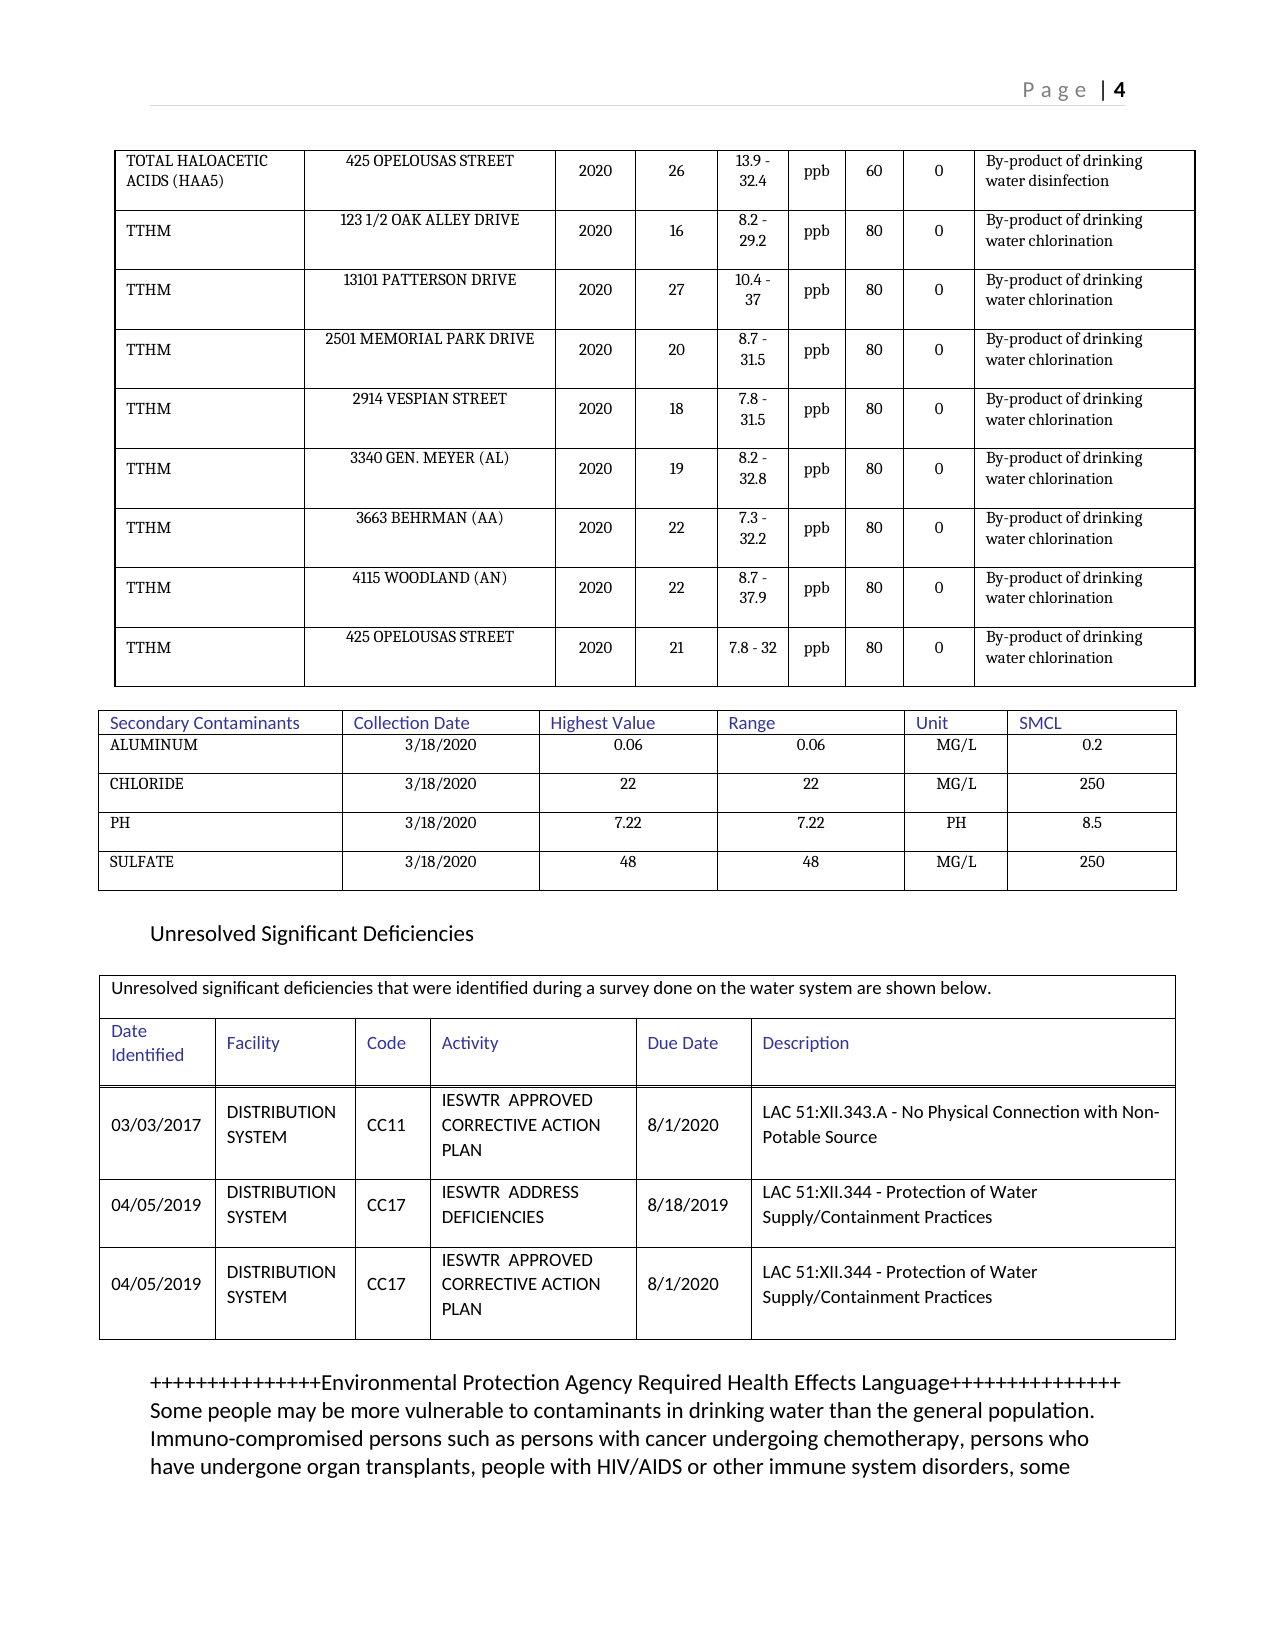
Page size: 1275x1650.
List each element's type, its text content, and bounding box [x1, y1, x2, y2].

table_cell 7.3 - 32.2 [718, 509, 788, 567]
table_cell TTHM [116, 330, 304, 388]
table_cell TTHM [116, 568, 304, 627]
table_header Range [718, 711, 904, 734]
table_cell 0 [904, 628, 974, 686]
table_cell Activity [431, 1019, 636, 1085]
table_cell 18 [636, 389, 717, 448]
table_cell MG/L [905, 852, 1007, 890]
table_cell TTHM [116, 509, 304, 567]
table_cell PH [905, 813, 1007, 851]
table_cell MG/L [905, 774, 1007, 812]
table_cell ppb [789, 211, 845, 269]
table_cell 425 OPELOUSAS STREET [305, 151, 555, 209]
table_cell By-product of drinking water chlorination [975, 628, 1194, 686]
table_cell ppb [789, 449, 845, 507]
table_cell 3/18/2020 [343, 813, 539, 851]
table_cell 0 [904, 151, 974, 209]
table_header Unit [905, 711, 1007, 734]
table_cell 0 [904, 509, 974, 567]
table_cell 80 [846, 628, 903, 686]
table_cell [116, 151, 304, 209]
table_cell By-product of drinking water chlorination [975, 211, 1194, 269]
table_cell DISTRIBUTION SYSTEM [216, 1248, 355, 1339]
table_cell LAC 51:XII.344 - Protection of Water Supply/Containment Practices [752, 1180, 1175, 1247]
table_cell 2020 [556, 568, 635, 627]
table_cell By-product of drinking water chlorination [975, 330, 1194, 388]
table_cell IESWTR APPROVED CORRECTIVE ACTION PLAN [431, 1088, 636, 1179]
table_cell 250 [1008, 852, 1176, 890]
table_cell By-product of drinking water chlorination [975, 389, 1194, 448]
table_cell IESWTR APPROVED CORRECTIVE ACTION PLAN [431, 1248, 636, 1339]
table_cell 7.8 - 32 [718, 628, 788, 686]
table_cell 0.2 [1008, 735, 1176, 773]
table_cell 0 [904, 270, 974, 329]
table_cell Due Date [637, 1019, 751, 1085]
table_cell IESWTR ADDRESS DEFICIENCIES [431, 1180, 636, 1247]
table_cell 80 [846, 568, 903, 627]
table_cell ppb [789, 330, 845, 388]
table_cell 80 [846, 270, 903, 329]
table_cell 26 [636, 151, 717, 209]
table_cell 7.22 [540, 813, 717, 851]
table_cell ppb [789, 509, 845, 567]
table_cell 2020 [556, 270, 635, 329]
table_header SMCL [1008, 711, 1176, 734]
table_cell 3340 GEN. MEYER (AL) [305, 449, 555, 507]
table_cell 2020 [556, 389, 635, 448]
table_cell 80 [846, 389, 903, 448]
table_cell 2914 VESPIAN STREET [305, 389, 555, 448]
table_cell 2020 [556, 330, 635, 388]
table_cell 13101 PATTERSON DRIVE [305, 270, 555, 329]
table_cell 8.2 - 29.2 [718, 211, 788, 269]
table_cell TTHM [116, 449, 304, 507]
table_cell 19 [636, 449, 717, 507]
table_cell ALUMINUM [99, 735, 342, 773]
table_cell ppb [789, 628, 845, 686]
table_cell By-product of drinking water chlorination [975, 449, 1194, 507]
table_cell CC11 [356, 1088, 430, 1179]
table_cell 80 [846, 449, 903, 507]
table_cell 0 [904, 330, 974, 388]
table_cell 3663 BEHRMAN (AA) [305, 509, 555, 567]
table_cell 80 [846, 211, 903, 269]
table_cell 10.4 - 37 [718, 270, 788, 329]
table_cell ppb [789, 151, 845, 209]
table_cell 27 [636, 270, 717, 329]
table_cell 2501 MEMORIAL PARK DRIVE [305, 330, 555, 388]
table_cell 20 [636, 330, 717, 388]
table_cell 04/05/2019 [100, 1180, 215, 1247]
table_cell 123 1/2 OAK ALLEY DRIVE [305, 211, 555, 269]
table_cell TTHM [116, 211, 304, 269]
table_cell SULFATE [99, 852, 342, 890]
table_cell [975, 151, 1194, 209]
table_cell LAC 51:XII.344 - Protection of Water Supply/Containment Practices [752, 1248, 1175, 1339]
table_cell By-product of drinking water chlorination [975, 568, 1194, 627]
table_cell ppb [789, 270, 845, 329]
table_cell 250 [1008, 774, 1176, 812]
table_cell PH [99, 813, 342, 851]
table_cell 3/18/2020 [343, 774, 539, 812]
table_cell 0 [904, 211, 974, 269]
table_cell 4115 WOODLAND (AN) [305, 568, 555, 627]
table_cell 03/03/2017 [100, 1088, 215, 1179]
table_cell 80 [846, 330, 903, 388]
table_cell 48 [540, 852, 717, 890]
table_cell By-product of drinking water chlorination [975, 270, 1194, 329]
table_cell CC17 [356, 1180, 430, 1247]
table_cell Facility [216, 1019, 355, 1085]
table_header Unresolved significant deficiencies that were identified during a survey done on the water system are shown below. [100, 976, 1175, 1018]
table_cell 48 [718, 852, 904, 890]
table_cell 8/18/2019 [637, 1180, 751, 1247]
table_cell MG/L [905, 735, 1007, 773]
table_cell 3/18/2020 [343, 852, 539, 890]
table_cell 2020 [556, 151, 635, 209]
table_cell 425 OPELOUSAS STREET [305, 628, 555, 686]
table_cell 22 [540, 774, 717, 812]
table_cell LAC 51:XII.343.A - No Physical Connection with Non-Potable Source [752, 1088, 1175, 1179]
table_cell CC17 [356, 1248, 430, 1339]
table_cell 8.5 [1008, 813, 1176, 851]
table_cell 22 [636, 509, 717, 567]
table_cell TTHM [116, 628, 304, 686]
table_cell 13.9 - 32.4 [718, 151, 788, 209]
table_cell 60 [846, 151, 903, 209]
table_cell CHLORIDE [99, 774, 342, 812]
table_header Secondary Contaminants [99, 711, 342, 734]
table_header Collection Date [343, 711, 539, 734]
table_cell Date Identified [100, 1019, 215, 1085]
table_cell 22 [636, 568, 717, 627]
table_cell 04/05/2019 [100, 1248, 215, 1339]
table_header Highest Value [540, 711, 717, 734]
table_cell 8.7 - 31.5 [718, 330, 788, 388]
table_cell 80 [846, 509, 903, 567]
table_cell 8.7 - 37.9 [718, 568, 788, 627]
table_cell Description [752, 1019, 1175, 1085]
table_cell 7.8 - 31.5 [718, 389, 788, 448]
table_cell By-product of drinking water chlorination [975, 509, 1194, 567]
table_cell 2020 [556, 628, 635, 686]
table_cell 2020 [556, 211, 635, 269]
table_cell 16 [636, 211, 717, 269]
table_cell 7.22 [718, 813, 904, 851]
table_cell Code [356, 1019, 430, 1085]
text +++++++++++++++Environmental Protection Agency Required Health Effects Language+++++++++++++++ [150, 1368, 1125, 1396]
table_cell 2020 [556, 509, 635, 567]
table_cell 3/18/2020 [343, 735, 539, 773]
text Unresolved Significant Deficiencies [150, 919, 1125, 947]
table_cell TTHM [116, 270, 304, 329]
table_cell 0 [904, 568, 974, 627]
table_cell DISTRIBUTION SYSTEM [216, 1088, 355, 1179]
table_cell 8/1/2020 [637, 1248, 751, 1339]
table_cell 2020 [556, 449, 635, 507]
table_cell ppb [789, 389, 845, 448]
table_cell 0.06 [718, 735, 904, 773]
table_cell 0 [904, 449, 974, 507]
table_cell 8.2 - 32.8 [718, 449, 788, 507]
table_cell 8/1/2020 [637, 1088, 751, 1179]
table_cell 0 [904, 389, 974, 448]
table_cell 21 [636, 628, 717, 686]
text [150, 1396, 1125, 1480]
table_cell ppb [789, 568, 845, 627]
table_cell TTHM [116, 389, 304, 448]
table_cell 0.06 [540, 735, 717, 773]
table_cell 22 [718, 774, 904, 812]
table_cell DISTRIBUTION SYSTEM [216, 1180, 355, 1247]
